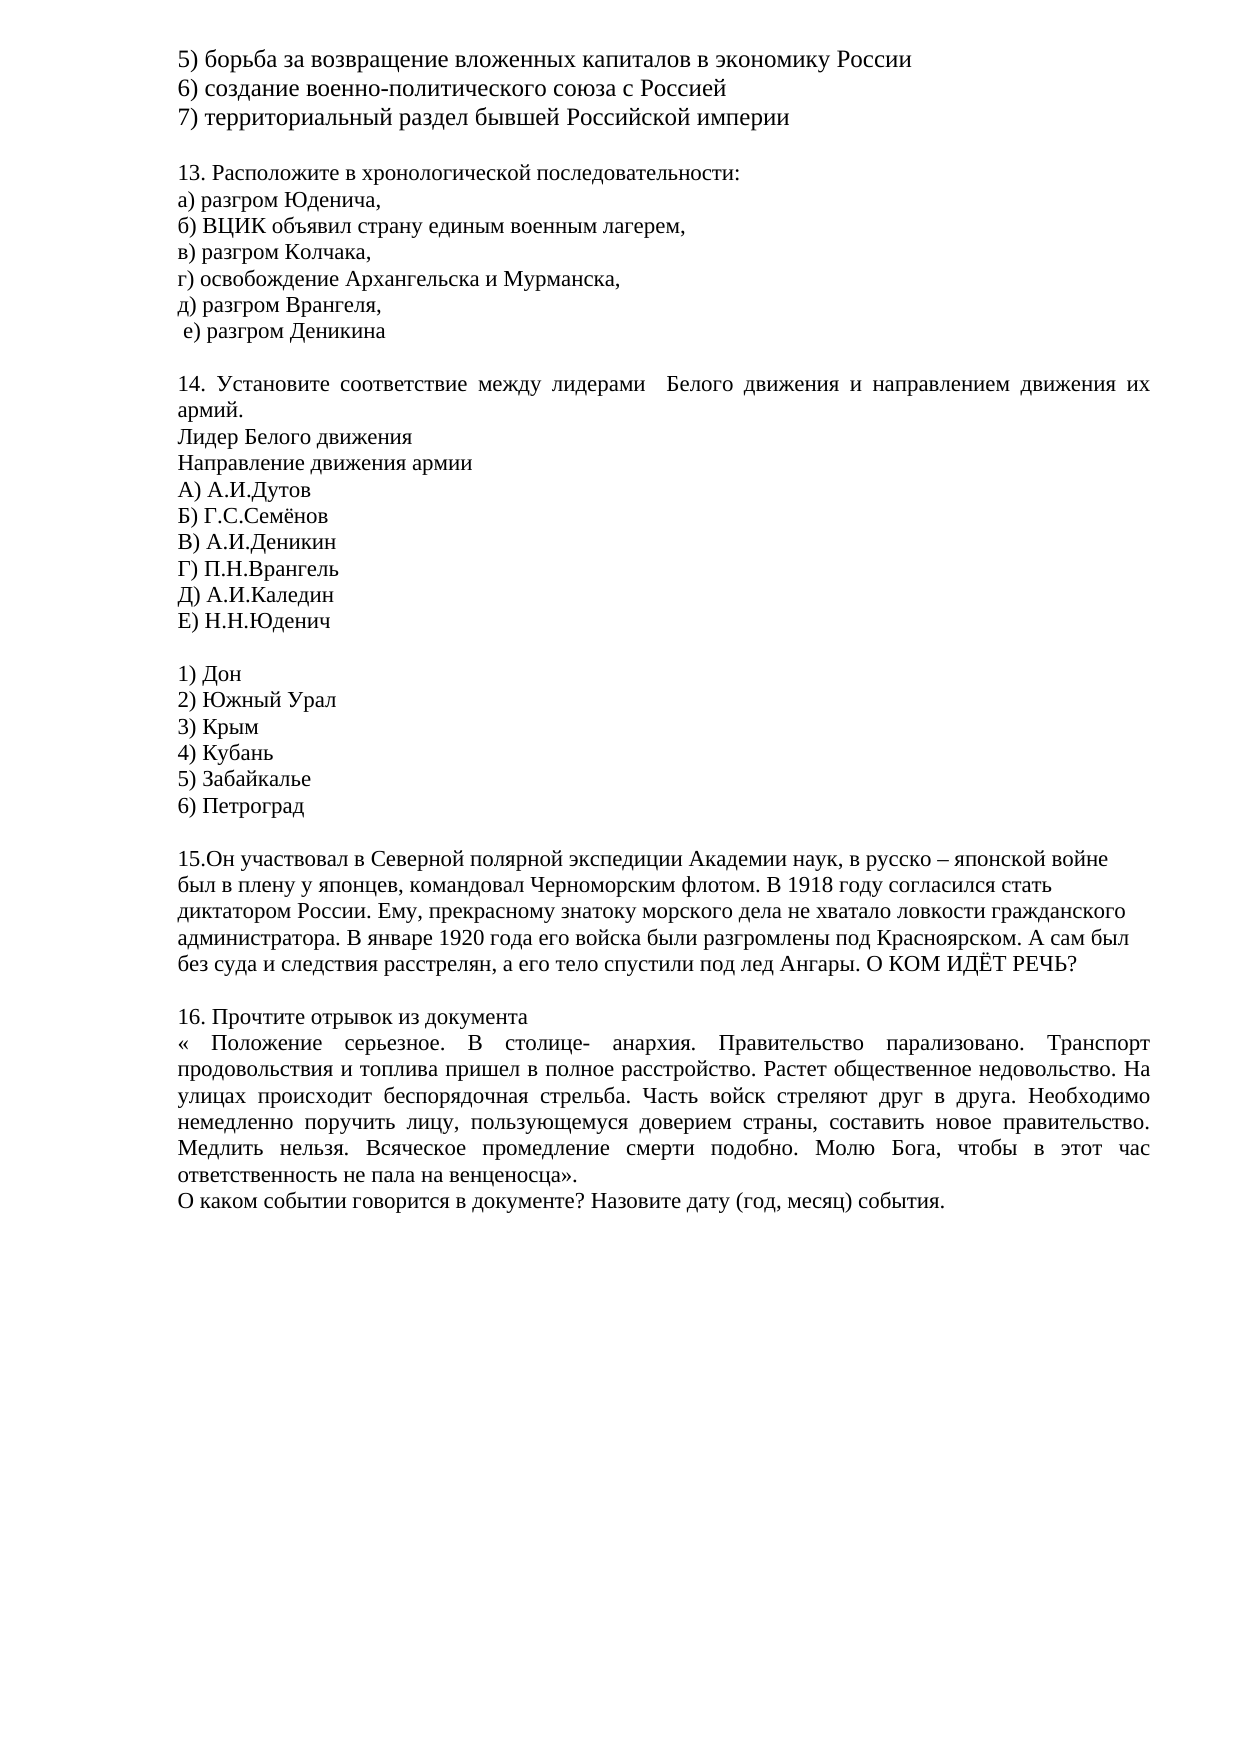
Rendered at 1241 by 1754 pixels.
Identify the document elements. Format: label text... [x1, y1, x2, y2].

text 16. Прочтите отрывок из документа [177, 1003, 1152, 1029]
text Д) А.И.Каледин [177, 581, 1152, 607]
text 7) территориальный раздел бывшей Российской империи [177, 102, 1152, 131]
text в) разгром Колчака, [177, 238, 1152, 265]
text 4) Кубань [177, 739, 1152, 766]
text В) А.И.Деникин [177, 528, 1152, 555]
text Е) Н.Н.Юденич [177, 607, 1152, 634]
text a) разгром Юденича, [177, 186, 1152, 212]
text г) освобождение Архангельска и Мурманска, [177, 265, 1152, 291]
text Лидер Белого движения [177, 423, 1152, 449]
text Б) Г.С.Семёнов [177, 502, 1152, 528]
text д) разгром Врангеля, [177, 291, 1152, 317]
text 6) создание военно-политического союза с Россией [177, 73, 1152, 102]
text 2) Южный Урал [177, 686, 1152, 713]
text Г) П.Н.Врангель [177, 555, 1152, 581]
text « Положение серьезное. В столице- анархия. Правительство парализовано. Транспорт продовольствия и топлива пришел в полное расстройство. Растет общественное недовольство. На улицах происходит беспорядочная стрельба. Часть войск стреляют друг в друга. Необходимо немедленно поручить лицу, пользующемуся доверием страны, составить новое правительство. Медлить нельзя. Всяческое промедление смерти подобно. Молю Бога, чтобы в этот час ответственность не пала на венценосца». [177, 1029, 1152, 1187]
text е) разгром Деникина [177, 317, 1152, 344]
text О каком событии говорится в документе? Назовите дату (год, месяц) события. [177, 1187, 1152, 1213]
text без суда и следствия расстрелян, а его тело спустили под лед Ангары. О КОМ ИДЁТ РЕЧЬ? [177, 950, 1152, 976]
text 5) борьба за возвращение вложенных капиталов в экономику России [177, 44, 1152, 73]
text 13. Расположите в хронологической последовательности: [177, 159, 1152, 186]
text 1) Дон [177, 660, 1152, 686]
text администратора. В январе 1920 года его войска были разгромлены под Красноярском. А сам был [177, 924, 1152, 950]
text 6) Петроград [177, 792, 1152, 818]
text 15.Он участвовал в Северной полярной экспедиции Академии наук, в русско – японской войне [177, 844, 1152, 871]
text Направление движения армии [177, 449, 1152, 476]
text был в плену у японцев, командовал Черноморским флотом. В 1918 году согласился стать [177, 871, 1152, 897]
text диктатором России. Ему, прекрасному знатоку морского дела не хватало ловкости гражданского [177, 897, 1152, 924]
text 5) Забайкалье [177, 766, 1152, 792]
text 3) Крым [177, 713, 1152, 739]
text 14. Установите соответствие между лидерами Белого движения и направлением движения их армий. [177, 370, 1152, 423]
text А) А.И.Дутов [177, 476, 1152, 502]
text б) ВЦИК объявил страну единым военным лагерем, [177, 212, 1152, 238]
